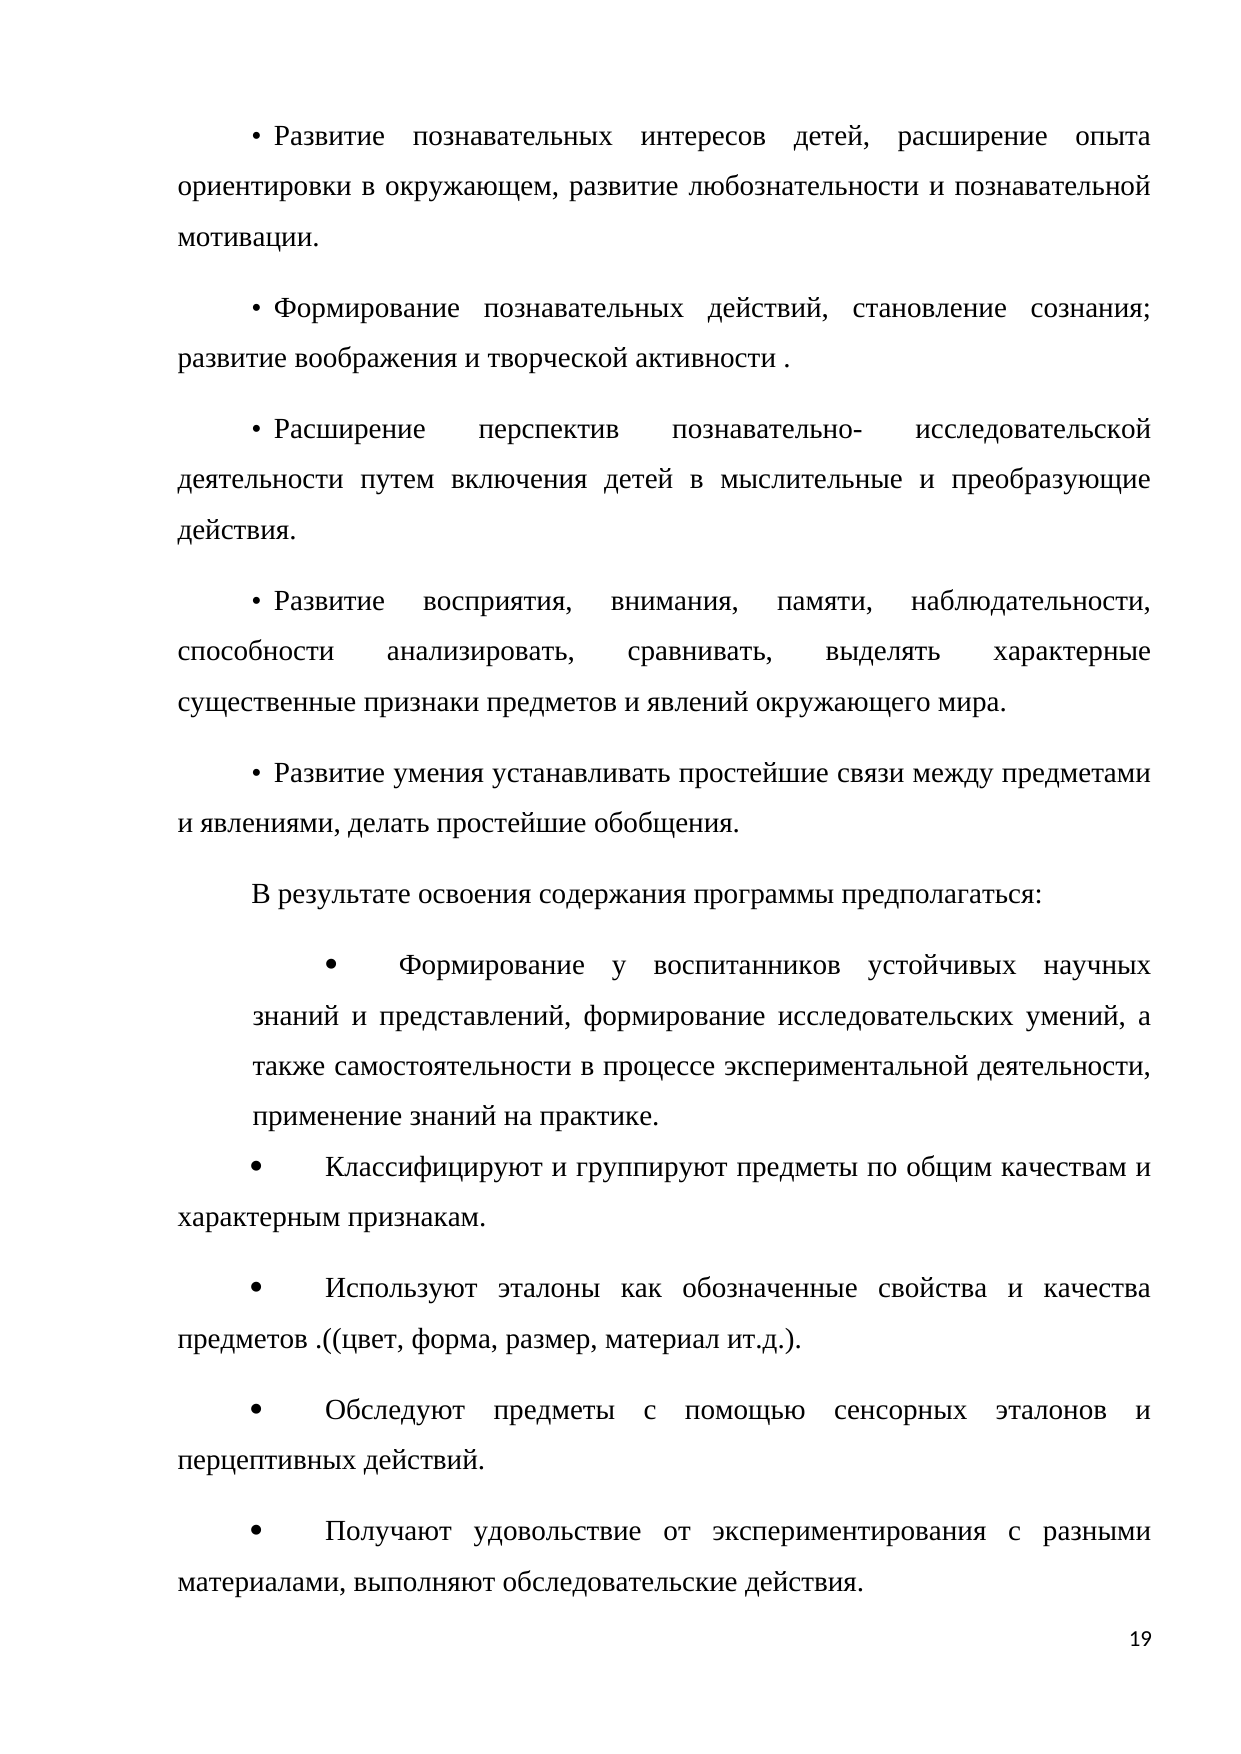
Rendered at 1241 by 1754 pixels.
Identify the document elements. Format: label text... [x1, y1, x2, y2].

list Обследуют предметы с помощью сенсорных эталонов и перцептивных действий. [177, 1392, 1152, 1476]
text В результате освоения содержания программы предполагаться: [177, 876, 1152, 910]
list Классифицируют и группируют предметы по общим качествам и характерным признакам. [177, 1149, 1152, 1233]
list Расширение перспектив познавательно- исследовательской деятельности путем включения детей в мыслительные и преобразующие действия. [177, 411, 1152, 546]
list Получают удовольствие от экспериментирования с разными материалами, выполняют обследовательские действия. [177, 1513, 1152, 1597]
list Формирование познавательных действий, становление сознания; развитие воображения и творческой активности . [177, 290, 1152, 374]
list Развитие восприятия, внимания, памяти, наблюдательности, способности анализировать, сравнивать, выделять характерные существенные признаки предметов и явлений окружающего мира. [177, 583, 1152, 717]
list Используют эталоны как обозначенные свойства и качества предметов .((цвет, форма, размер, материал ит.д.). [177, 1270, 1152, 1354]
list Формирование у воспитанников устойчивых научных знаний и представлений, формирование исследовательских умений, а также самостоятельности в процессе экспериментальной деятельности, применение знаний на практике. [252, 947, 1152, 1132]
list Развитие познавательных интересов детей, расширение опыта ориентировки в окружающем, развитие любознательности и познавательной мотивации. [177, 118, 1152, 252]
list Развитие умения устанавливать простейшие связи между предметами и явлениями, делать простейшие обобщения. [177, 755, 1152, 839]
